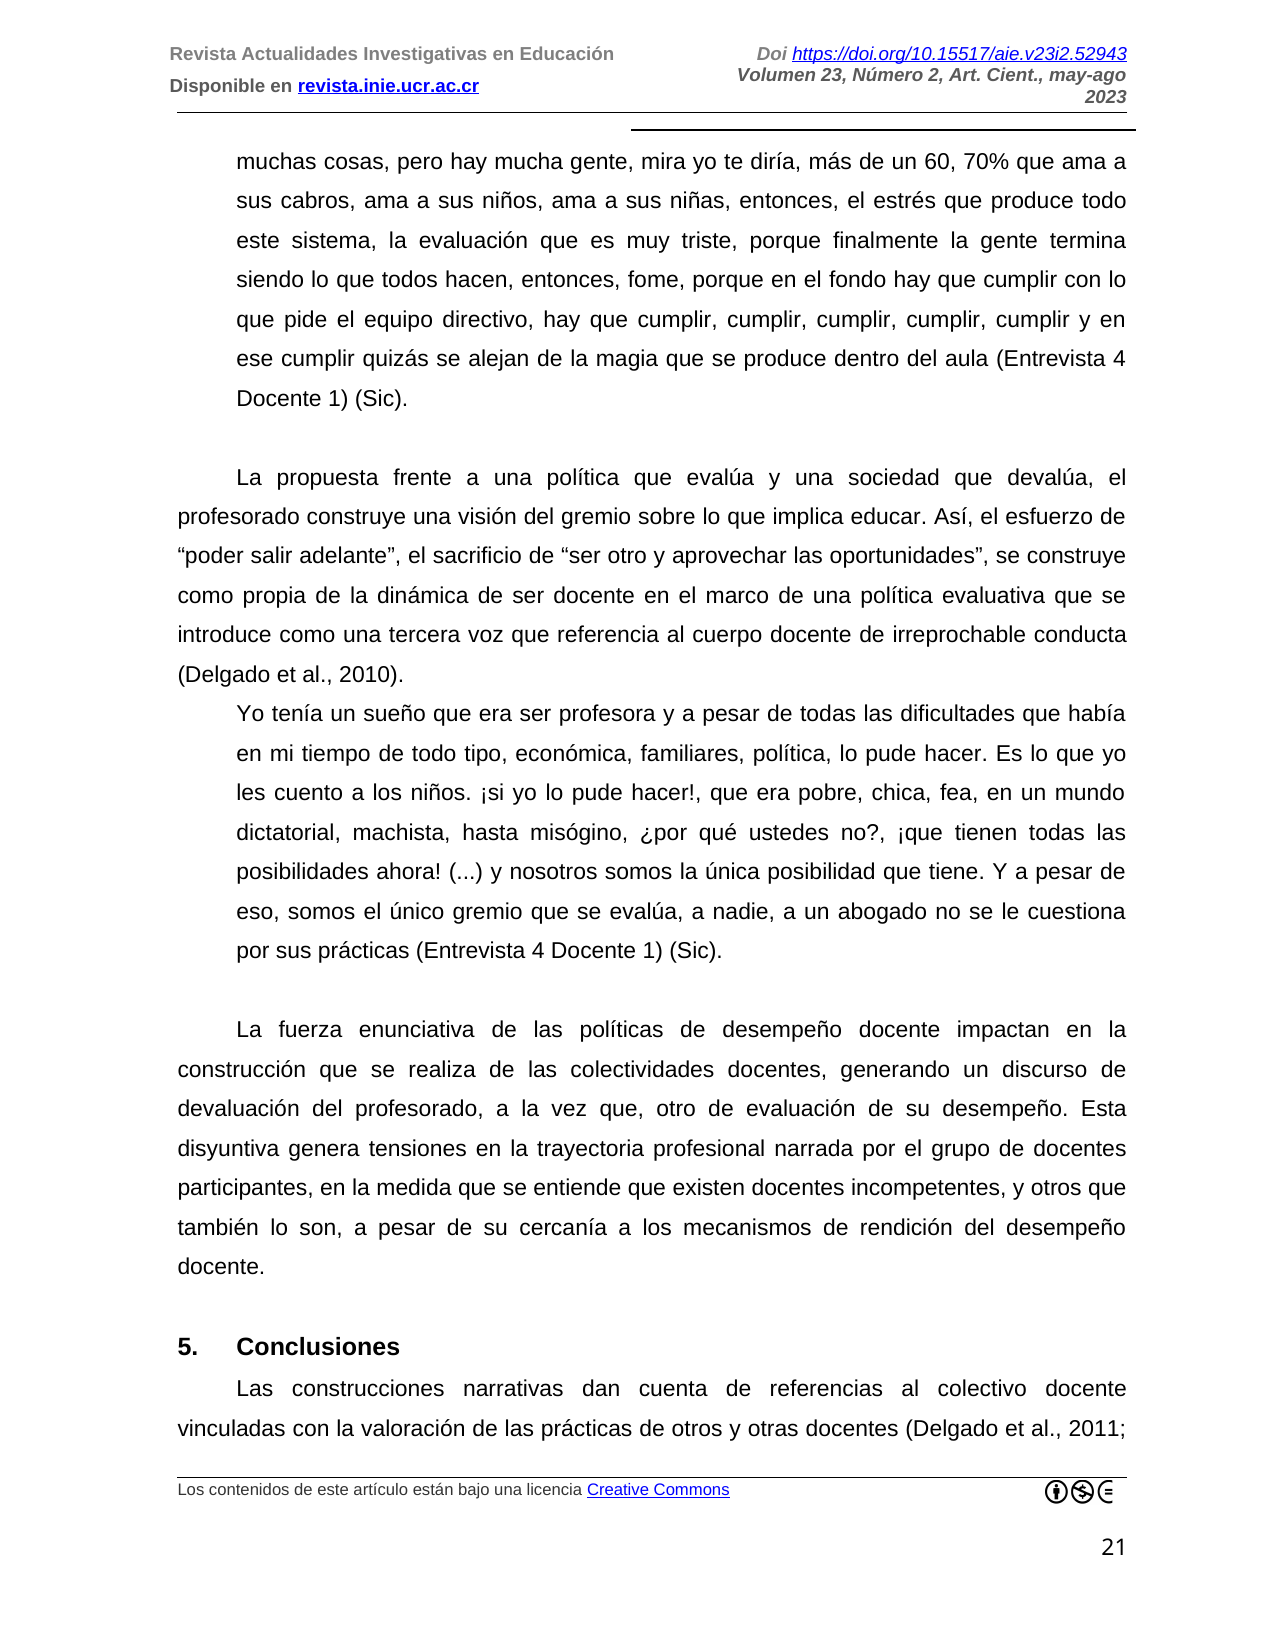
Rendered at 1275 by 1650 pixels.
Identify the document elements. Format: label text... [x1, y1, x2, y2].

text 5. Conclusiones [177, 1332, 1127, 1361]
text La propuesta frente a una política que evalúa y una sociedad que devalúa, el profesorado construye una visión del gremio sobre lo que implica educar. Así, el esfuerzo de “poder salir adelante”, el sacrificio de “ser otro y aprovechar las oportunidades”, se construye como propia de la dinámica de ser docente en el marco de una política evaluativa que se introduce como una tercera voz que referencia al cuerpo docente de irreprochable conducta (Delgado et al., 2010). [177, 463, 1127, 687]
text La fuerza enunciativa de las políticas de desempeño docente impactan en la construcción que se realiza de las colectividades docentes, generando un discurso de devaluación del profesorado, a la vez que, otro de evaluación de su desempeño. Esta disyuntiva genera tensiones en la trayectoria profesional narrada por el grupo de docentes participantes, en la medida que se entiende que existen docentes incompetentes, y otros que también lo son, a pesar de su cercanía a los mecanismos de rendición del desempeño docente. [177, 1016, 1127, 1279]
picture [1045, 1480, 1113, 1505]
text Yo tenía un sueño que era ser profesora y a pesar de todas las dificultades que había en mi tiempo de todo tipo, económica, familiares, política, lo pude hacer. Es lo que yo les cuento a los niños. ¡si yo lo pude hacer!, que era pobre, chica, fea, en un mundo dictatorial, machista, hasta misógino, ¿por qué ustedes no?, ¡que tienen todas las posibilidades ahora! (...) y nosotros somos la única posibilidad que tiene. Y a pesar de eso, somos el único gremio que se evalúa, a nadie, a un abogado no se le cuestiona por sus prácticas (Entrevista 4 Docente 1) (Sic). [236, 700, 1127, 964]
